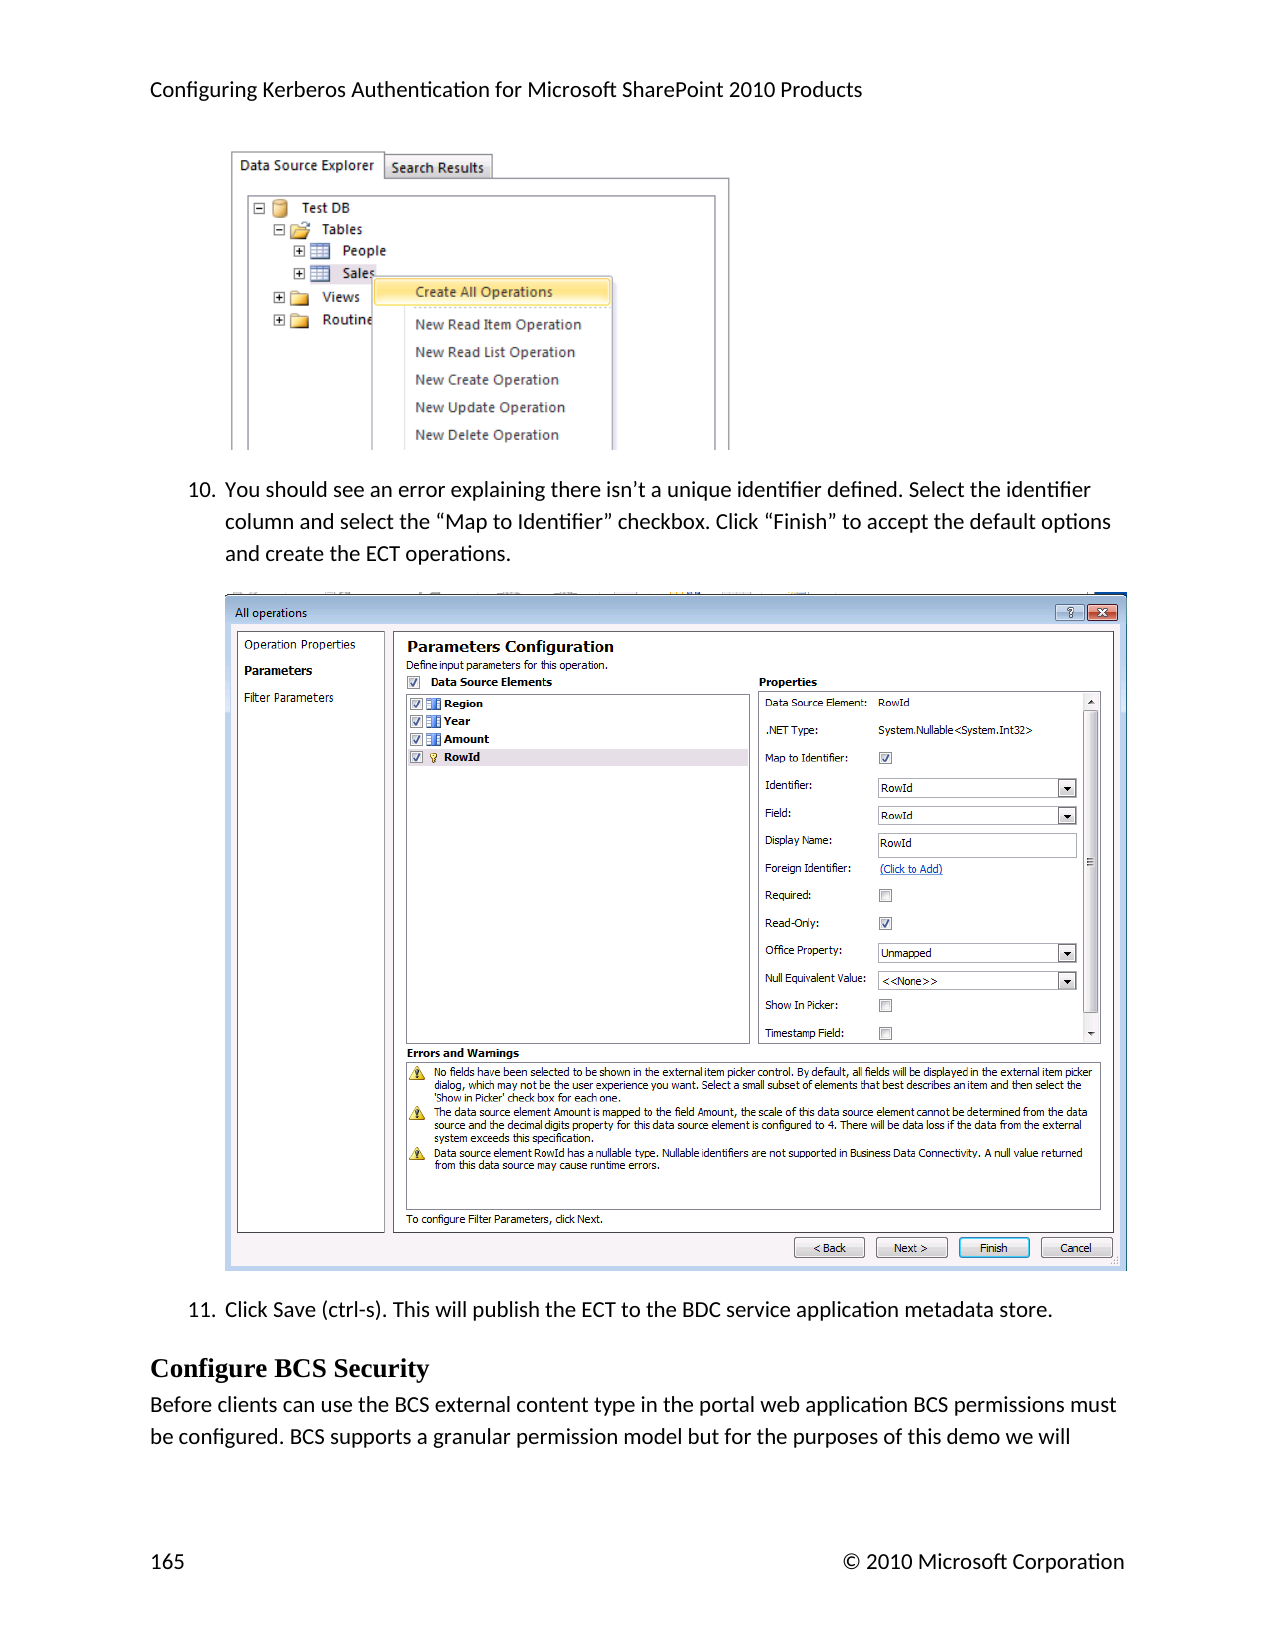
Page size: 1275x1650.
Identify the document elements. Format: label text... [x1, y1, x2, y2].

picture [225, 150, 742, 450]
list Click Save (ctrl-s). This will publish the ECT to the BDC service application metadata store. [187, 1296, 1125, 1323]
subtitle Configure BCS Security [150, 1353, 1125, 1384]
picture [225, 592, 1127, 1271]
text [150, 1390, 1125, 1450]
list You should see an error explaining there isn’t a unique identifier defined. Select the identifier column and select the “Map to Identifier” checkbox. Click “Finish” to accept the default options and create the ECT operations. [187, 475, 1125, 567]
